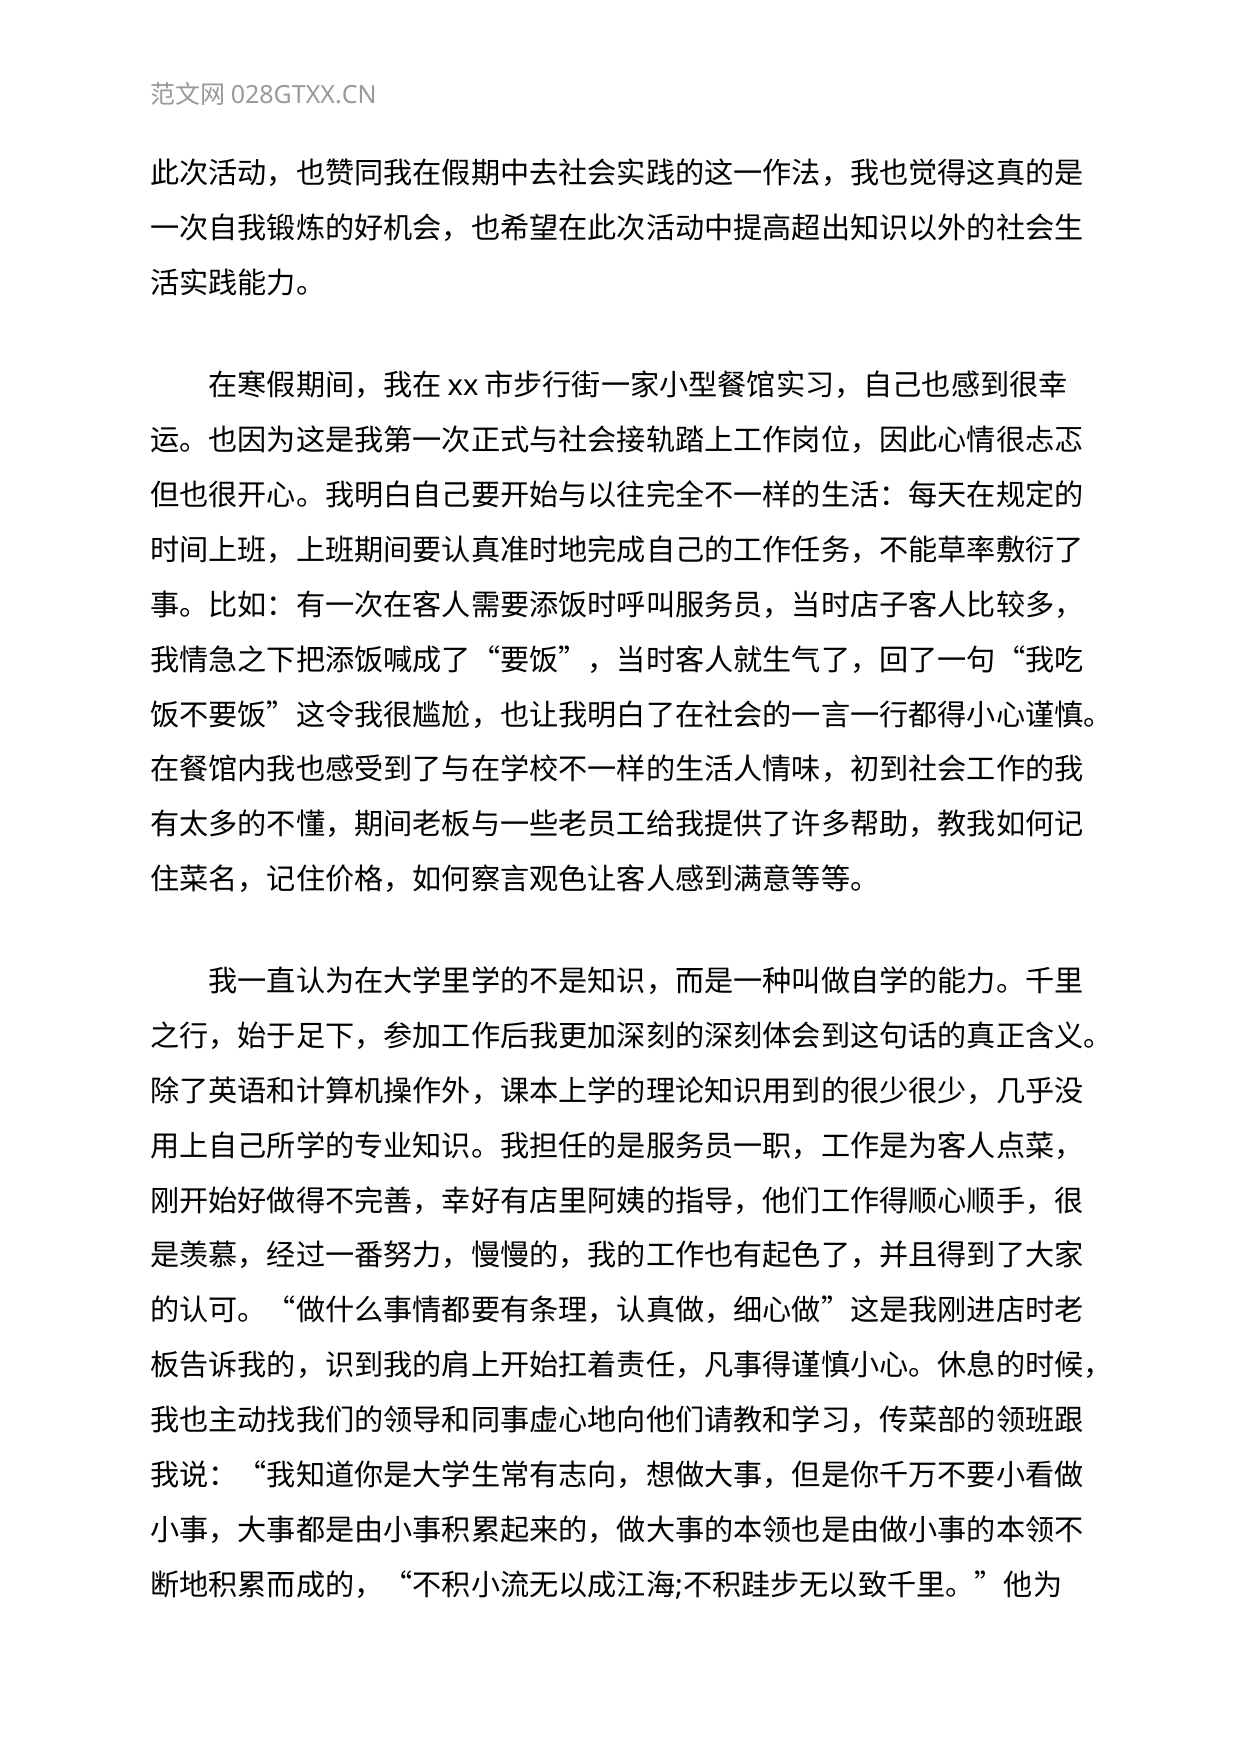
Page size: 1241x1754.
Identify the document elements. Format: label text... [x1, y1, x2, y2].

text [150, 957, 1090, 1604]
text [150, 150, 1090, 302]
text 在寒假期间，我在xx市步行街一家小型餐馆实习，自己也感到很幸运。也因为这是我第一次正式与社会接轨踏上工作岗位，因此心情很忐忑但也很开心。我明白自己要开始与以往完全不一样的生活：每天在规定的时间上班，上班期间要认真准时地完成自己的工作任务，不能草率敷衍了事。比如：有一次在客人需要添饭时呼叫服务员，当时店子客人比较多，我情急之下把添饭喊成了“要饭”，当时客人就生气了，回了一句“我吃饭不要饭”这令我很尴尬，也让我明白了在社会的一言一行都得小心谨慎。在餐馆内我也感受到了与在学校不一样的生活人情味，初到社会工作的我有太多的不懂，期间老板与一些老员工给我提供了许多帮助，教我如何记住菜名，记住价格，如何察言观色让客人感到满意等等。 [150, 362, 1090, 898]
